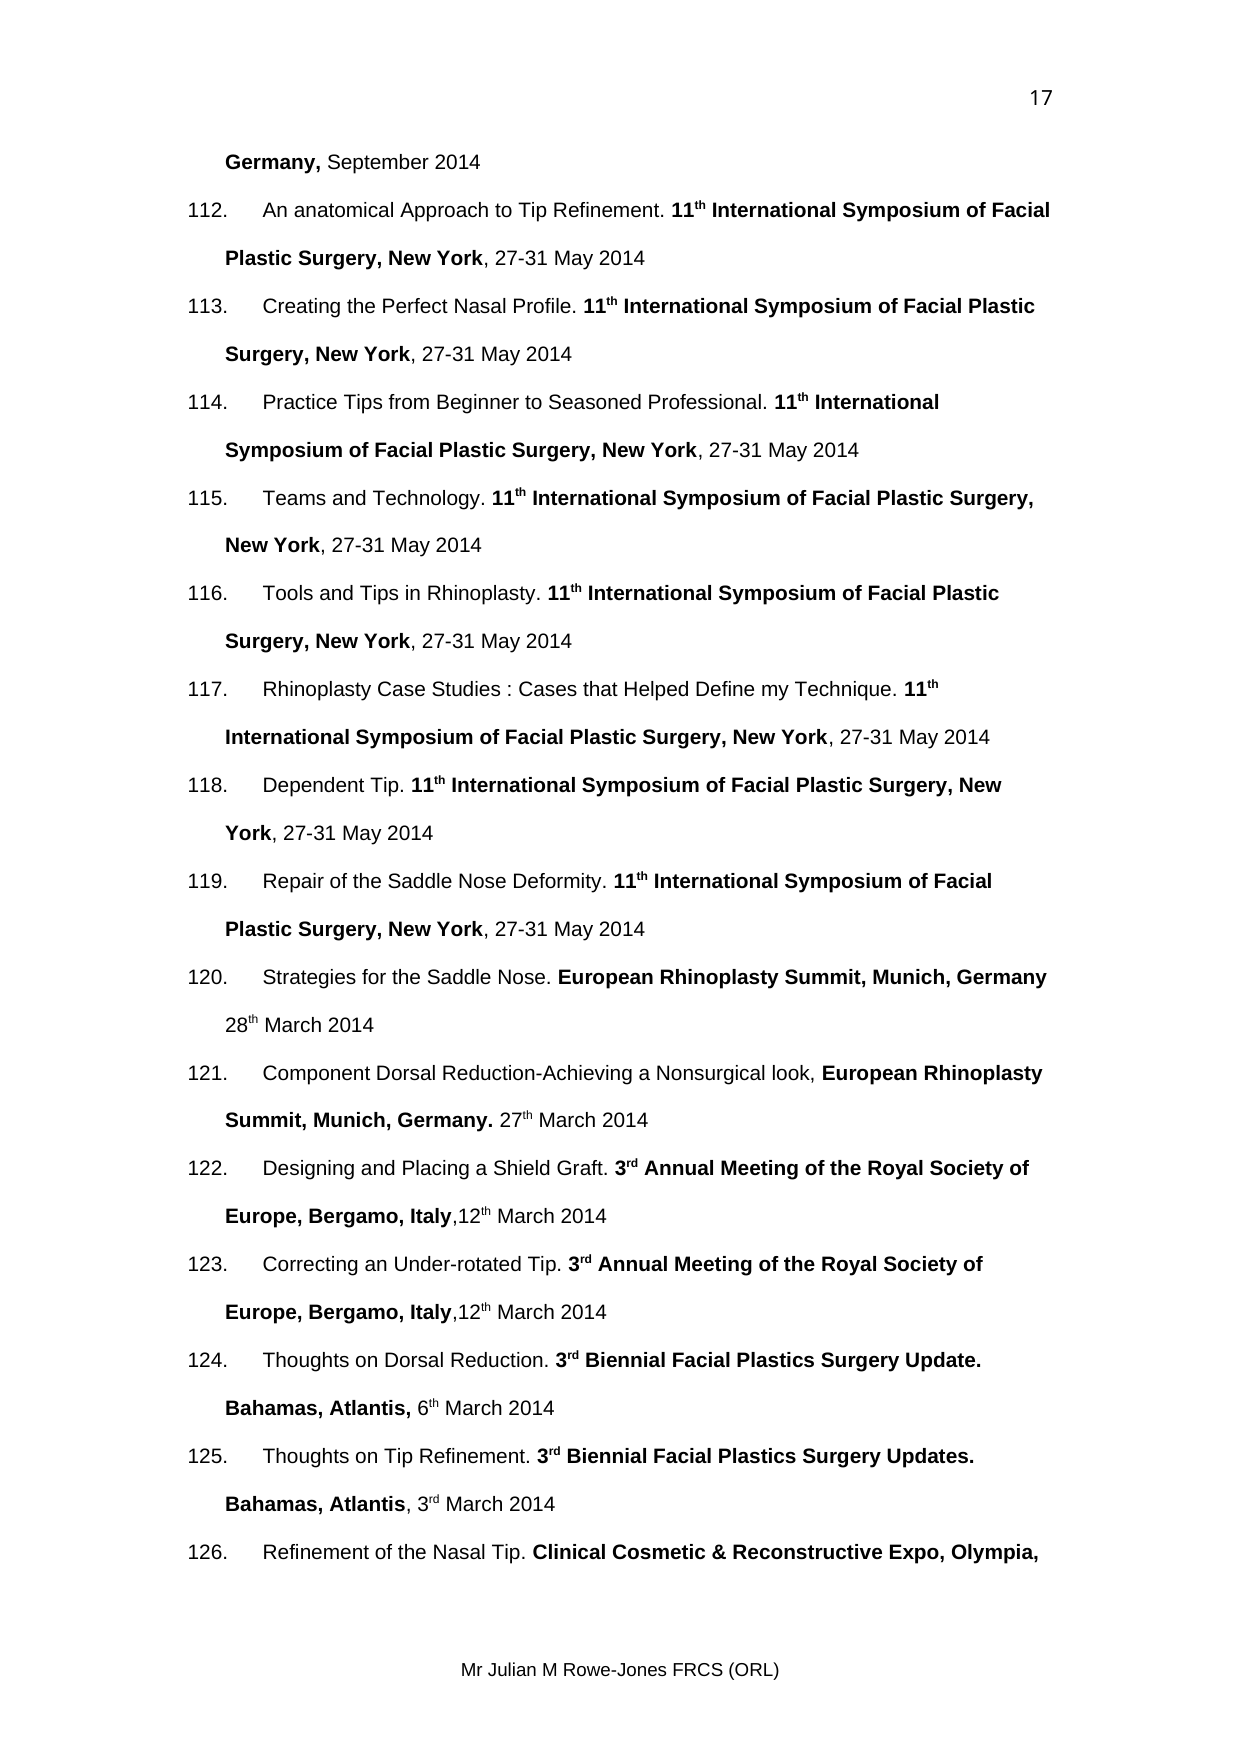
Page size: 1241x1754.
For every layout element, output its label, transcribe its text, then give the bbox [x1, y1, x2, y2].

list An anatomical Approach to Tip Refinement. 11th International Symposium of Facial Plastic Surgery, New York, 27-31 May 2014 [187, 198, 1053, 270]
list Rhinoplasty Case Studies : Cases that Helped Define my Technique. 11th International Symposium of Facial Plastic Surgery, New York, 27-31 May 2014 [187, 677, 1053, 749]
list Creating the Perfect Nasal Profile. 11th International Symposium of Facial Plastic Surgery, New York, 27-31 May 2014 [187, 294, 1053, 366]
list Dependent Tip. 11th International Symposium of Facial Plastic Surgery, New York, 27-31 May 2014 [187, 773, 1053, 845]
list Component Dorsal Reduction-Achieving a Nonsurgical look, European Rhinoplasty Summit, Munich, Germany. 27th March 2014 [187, 1060, 1053, 1132]
list Tools and Tips in Rhinoplasty. 11th International Symposium of Facial Plastic Surgery, New York, 27-31 May 2014 [187, 581, 1053, 653]
list Thoughts on Tip Refinement. 3rd Biennial Facial Plastics Surgery Updates. Bahamas, Atlantis, 3rd March 2014 [187, 1444, 1053, 1516]
list Designing and Placing a Shield Graft. 3rd Annual Meeting of the Royal Society of Europe, Bergamo, Italy,12th March 2014 [187, 1156, 1053, 1228]
list Teams and Technology. 11th International Symposium of Facial Plastic Surgery, New York, 27-31 May 2014 [187, 485, 1053, 557]
list Strategies for the Saddle Nose. European Rhinoplasty Summit, Munich, Germany 28th March 2014 [187, 964, 1053, 1036]
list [187, 1539, 1053, 1563]
list Thoughts on Dorsal Reduction. 3rd Biennial Facial Plastics Surgery Update. Bahamas, Atlantis, 6th March 2014 [187, 1348, 1053, 1420]
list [187, 150, 1053, 174]
list Correcting an Under-rotated Tip. 3rd Annual Meeting of the Royal Society of Europe, Bergamo, Italy,12th March 2014 [187, 1252, 1053, 1324]
list Repair of the Saddle Nose Deformity. 11th International Symposium of Facial Plastic Surgery, New York, 27-31 May 2014 [187, 869, 1053, 941]
list Practice Tips from Beginner to Seasoned Professional. 11th International Symposium of Facial Plastic Surgery, New York, 27-31 May 2014 [187, 389, 1053, 461]
